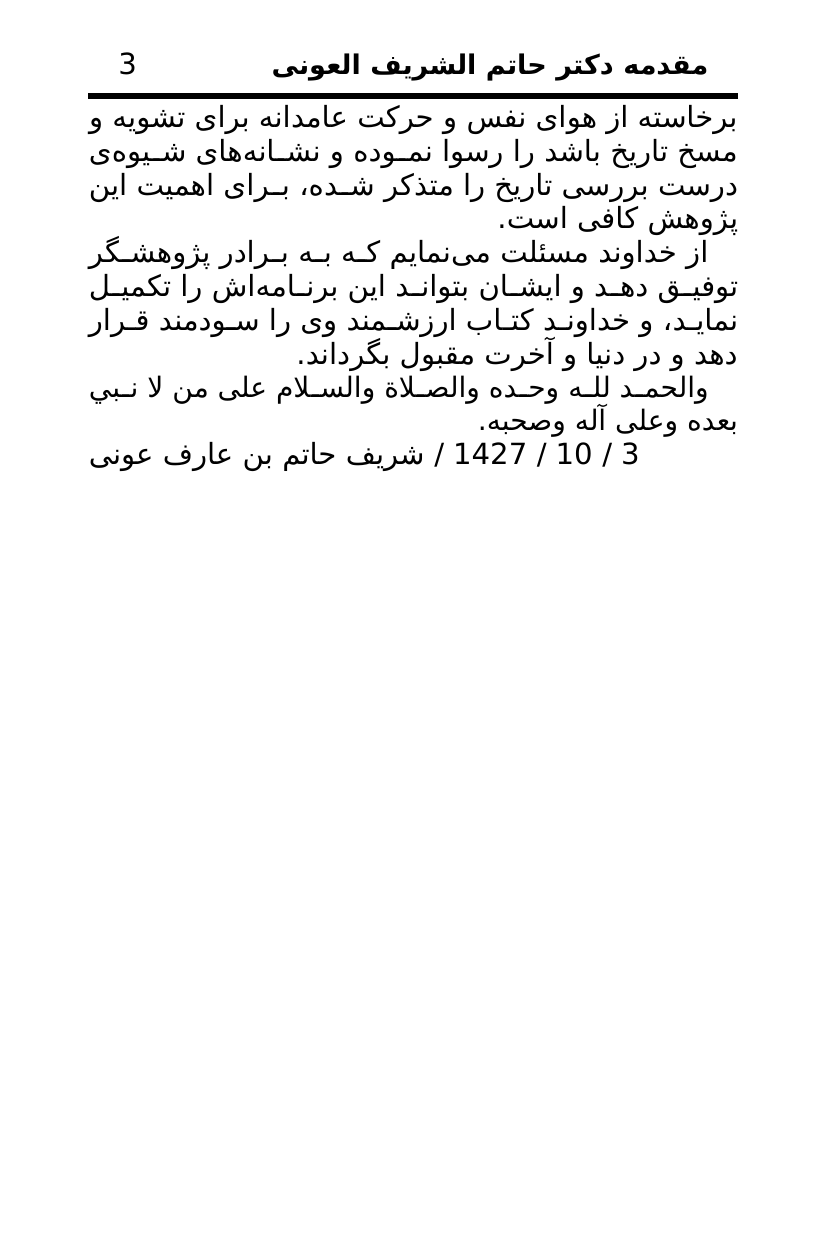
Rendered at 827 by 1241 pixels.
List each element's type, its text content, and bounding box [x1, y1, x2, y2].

text از خداوند مسئلت می‌نمایم که به برادر پژوهشگر توفیق دهد و ایشان بتواند این برنامه‌اش را تکمیل نماید، و خداوند کتاب ارزشمند وی را سودمند قرار دهد و در دنیا و آخرت مقبول بگرداند. [89, 236, 738, 372]
text 3 / 10 / 1427 / شریف حاتم بن عارف عونی [89, 437, 738, 471]
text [89, 100, 738, 236]
text والحمد لله وحده والصلاة والسلام على من لا نبي بعده وعلى آله وصحبه. [89, 372, 738, 437]
